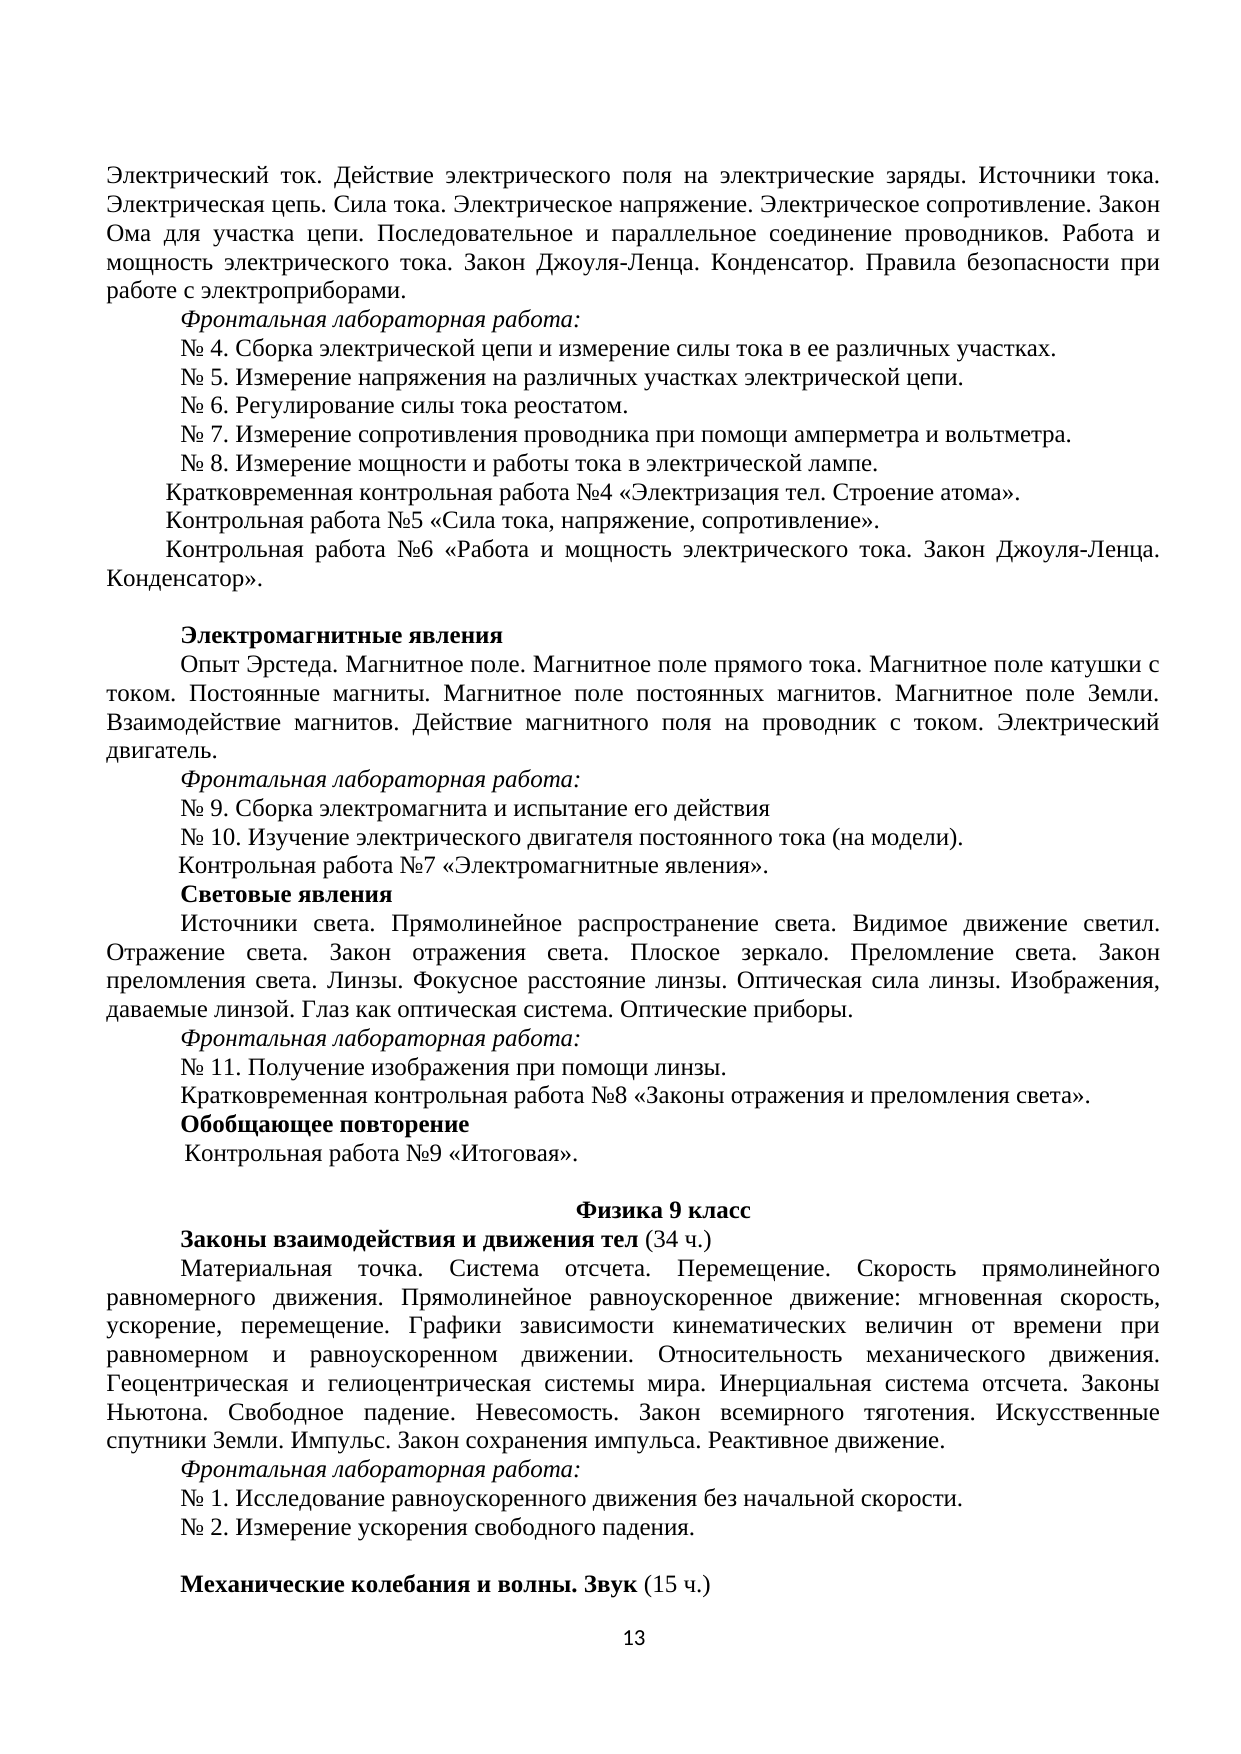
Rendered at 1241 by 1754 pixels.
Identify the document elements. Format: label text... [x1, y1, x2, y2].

text № 7. Измерение сопротивления проводника при помощи амперметра и вольтметра. [106, 419, 1161, 448]
text Законы взаимодействия и движения тел (34 ч.) [106, 1224, 1161, 1253]
text Фронтальная лабораторная работа: [106, 764, 1161, 793]
text Источники света. Прямолинейное распространение света. Видимое движение светил. Отражение света. Закон отражения света. Плоское зеркало. Преломление света. Закон преломления света. Линзы. Фокусное расстояние линзы. Оптическая сила линзы. Изображения, даваемые линзой. Глаз как оптическая система. Оптические приборы. [106, 908, 1161, 1023]
text Контрольная работа №7 «Электромагнитные явления». [106, 850, 1161, 879]
text Фронтальная лабораторная работа: [106, 1023, 1161, 1052]
text № 9. Сборка электромагнита и испытание его действия [106, 793, 1161, 822]
text № 5. Измерение напряжения на различных участках электрической цепи. [106, 362, 1161, 390]
text Обобщающее повторение [106, 1109, 1161, 1138]
text Кратковременная контрольная работа №8 «Законы отражения и преломления света». [106, 1080, 1161, 1109]
text Контрольная работа №9 «Итоговая». [106, 1138, 1161, 1167]
text № 2. Измерение ускорения свободного падения. [106, 1512, 1161, 1540]
text Механические колебания и волны. Звук (15 ч.) [106, 1569, 1161, 1598]
text № 1. Исследование равноускоренного движения без начальной скорости. [106, 1483, 1161, 1512]
text Контрольная работа №6 «Работа и мощность электрического тока. Закон Джоуля-Ленца. Конденсатор». [106, 534, 1161, 592]
text Электромагнитные явления [180, 620, 1161, 649]
text № 8. Измерение мощности и работы тока в электрической лампе. [106, 448, 1161, 477]
text Физика 9 класс [106, 1195, 1161, 1224]
text Материальная точка. Система отсчета. Перемещение. Скорость прямолинейного равномерного движения. Прямолинейное равноускоренное движение: мгновенная скорость, ускорение, перемещение. Графики зависимости кинематических величин от времени при равномерном и равноускоренном движении. Относительность механического движения. Геоцентрическая и гелиоцентрическая системы мира. Инерциальная система отсчета. Законы Ньютона. Свободное падение. Невесомость. Закон всемирного тяготения. Искусственные спутники Земли. Импульс. Закон сохранения импульса. Реактивное движение. [106, 1253, 1161, 1454]
text Опыт Эрстеда. Магнитное поле. Магнитное поле прямого тока. Магнитное поле катушки с током. Постоянные магниты. Магнитное поле постоянных магнитов. Магнитное поле Земли. Взаимодействие магнитов. Действие магнитного поля на проводник с током. Электрический двигатель. [106, 649, 1161, 764]
text Контрольная работа №5 «Сила тока, напряжение, сопротивление». [106, 505, 1161, 534]
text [106, 160, 1161, 304]
text Фронтальная лабораторная работа: [106, 304, 1161, 333]
text № 10. Изучение электрического двигателя постоянного тока (на модели). [106, 822, 1161, 850]
text № 6. Регулирование силы тока реостатом. [106, 390, 1161, 419]
text № 4. Сборка электрической цепи и измерение силы тока в ее различных участках. [106, 333, 1161, 362]
text Кратковременная контрольная работа №4 «Электризация тел. Строение атома». [106, 477, 1161, 505]
text Фронтальная лабораторная работа: [106, 1454, 1161, 1483]
text № 11. Получение изображения при помощи линзы. [180, 1052, 1161, 1080]
text Световые явления [106, 879, 1161, 908]
